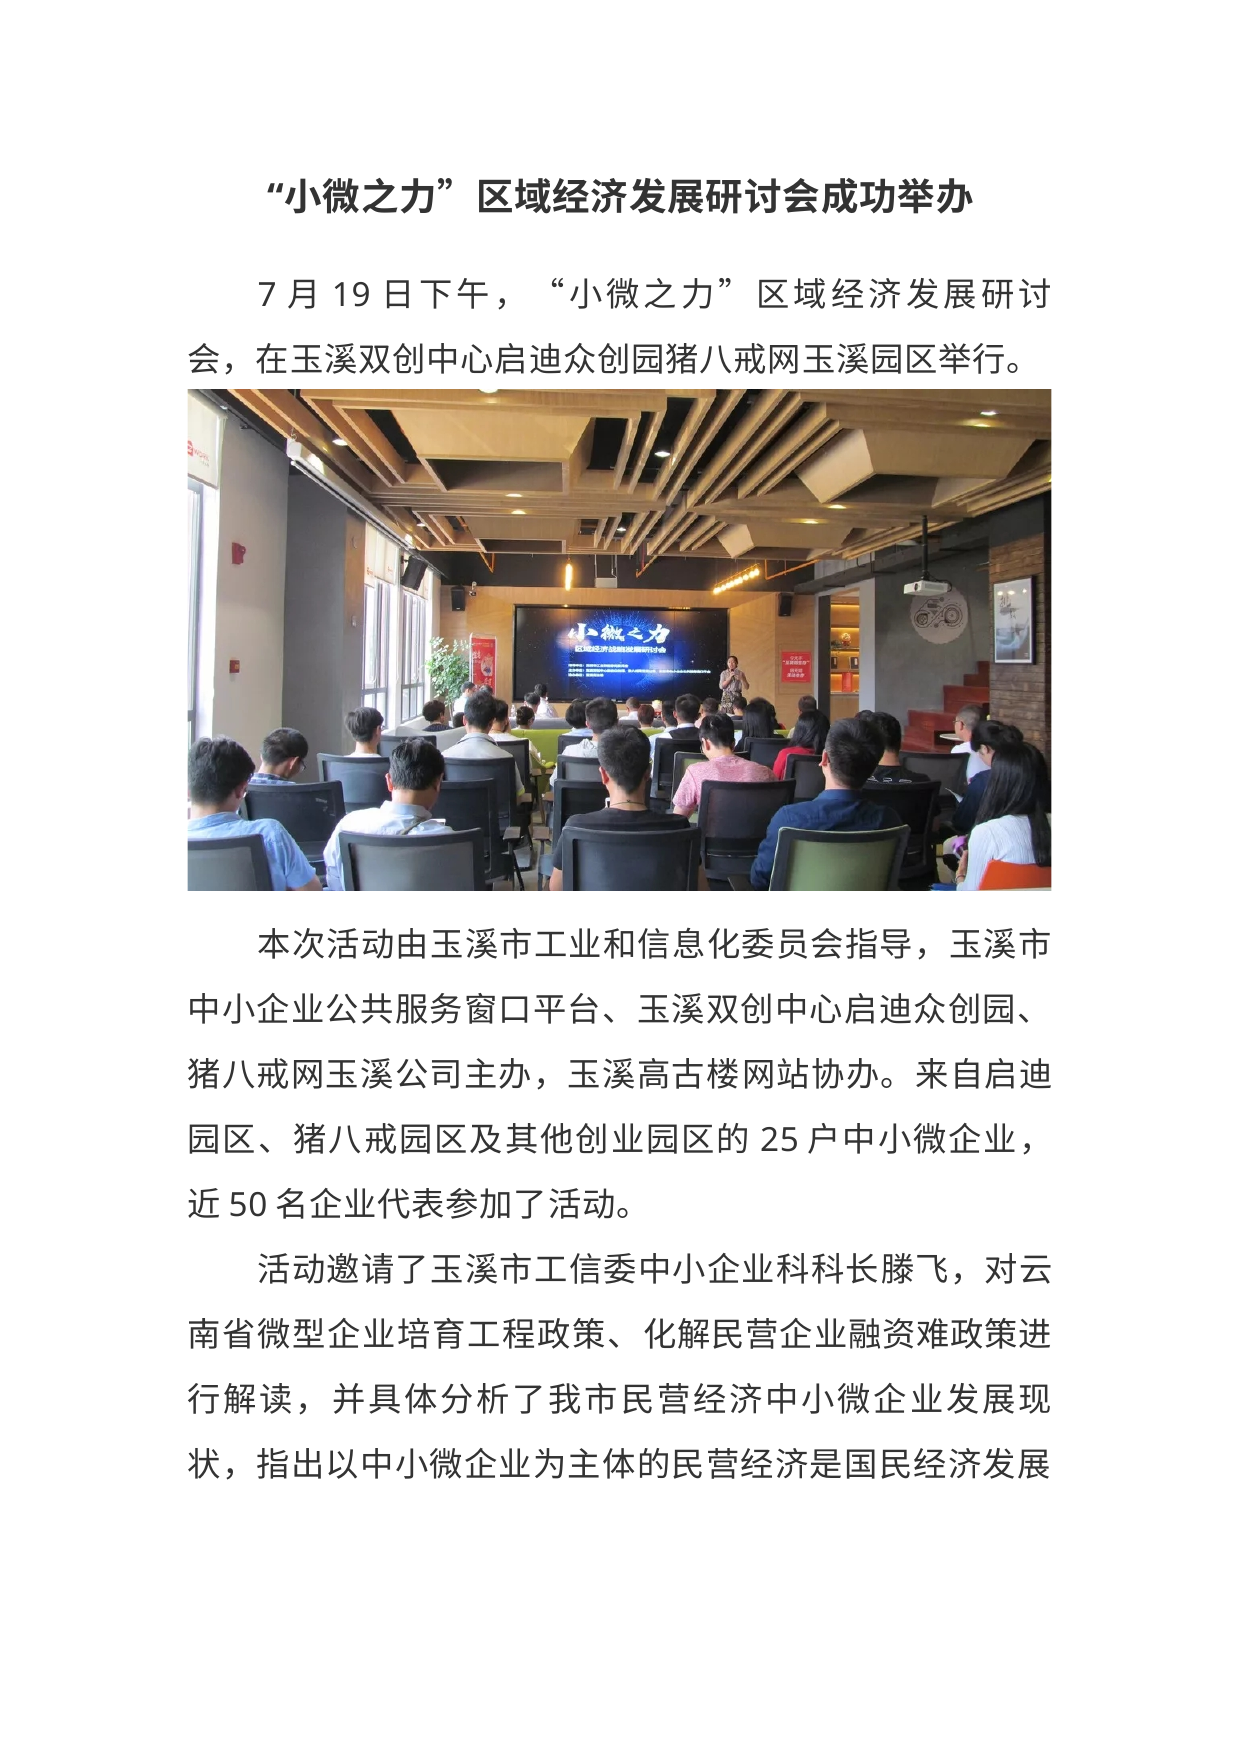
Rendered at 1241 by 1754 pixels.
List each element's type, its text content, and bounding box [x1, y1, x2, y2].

picture [187, 389, 1052, 891]
text “小微之力”区域经济发展研讨会成功举办 [187, 162, 1053, 227]
text 7月19日下午，“小微之力”区域经济发展研讨会，在玉溪双创中心启迪众创园猪八戒网玉溪园区举行。 [187, 259, 1053, 389]
text 本次活动由玉溪市工业和信息化委员会指导，玉溪市中小企业公共服务窗口平台、玉溪双创中心启迪众创园、猪八戒网玉溪公司主办，玉溪高古楼网站协办。来自启迪园区、猪八戒园区及其他创业园区的25户中小微企业，近50名企业代表参加了活动。 [187, 909, 1053, 1234]
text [187, 1234, 1053, 1494]
